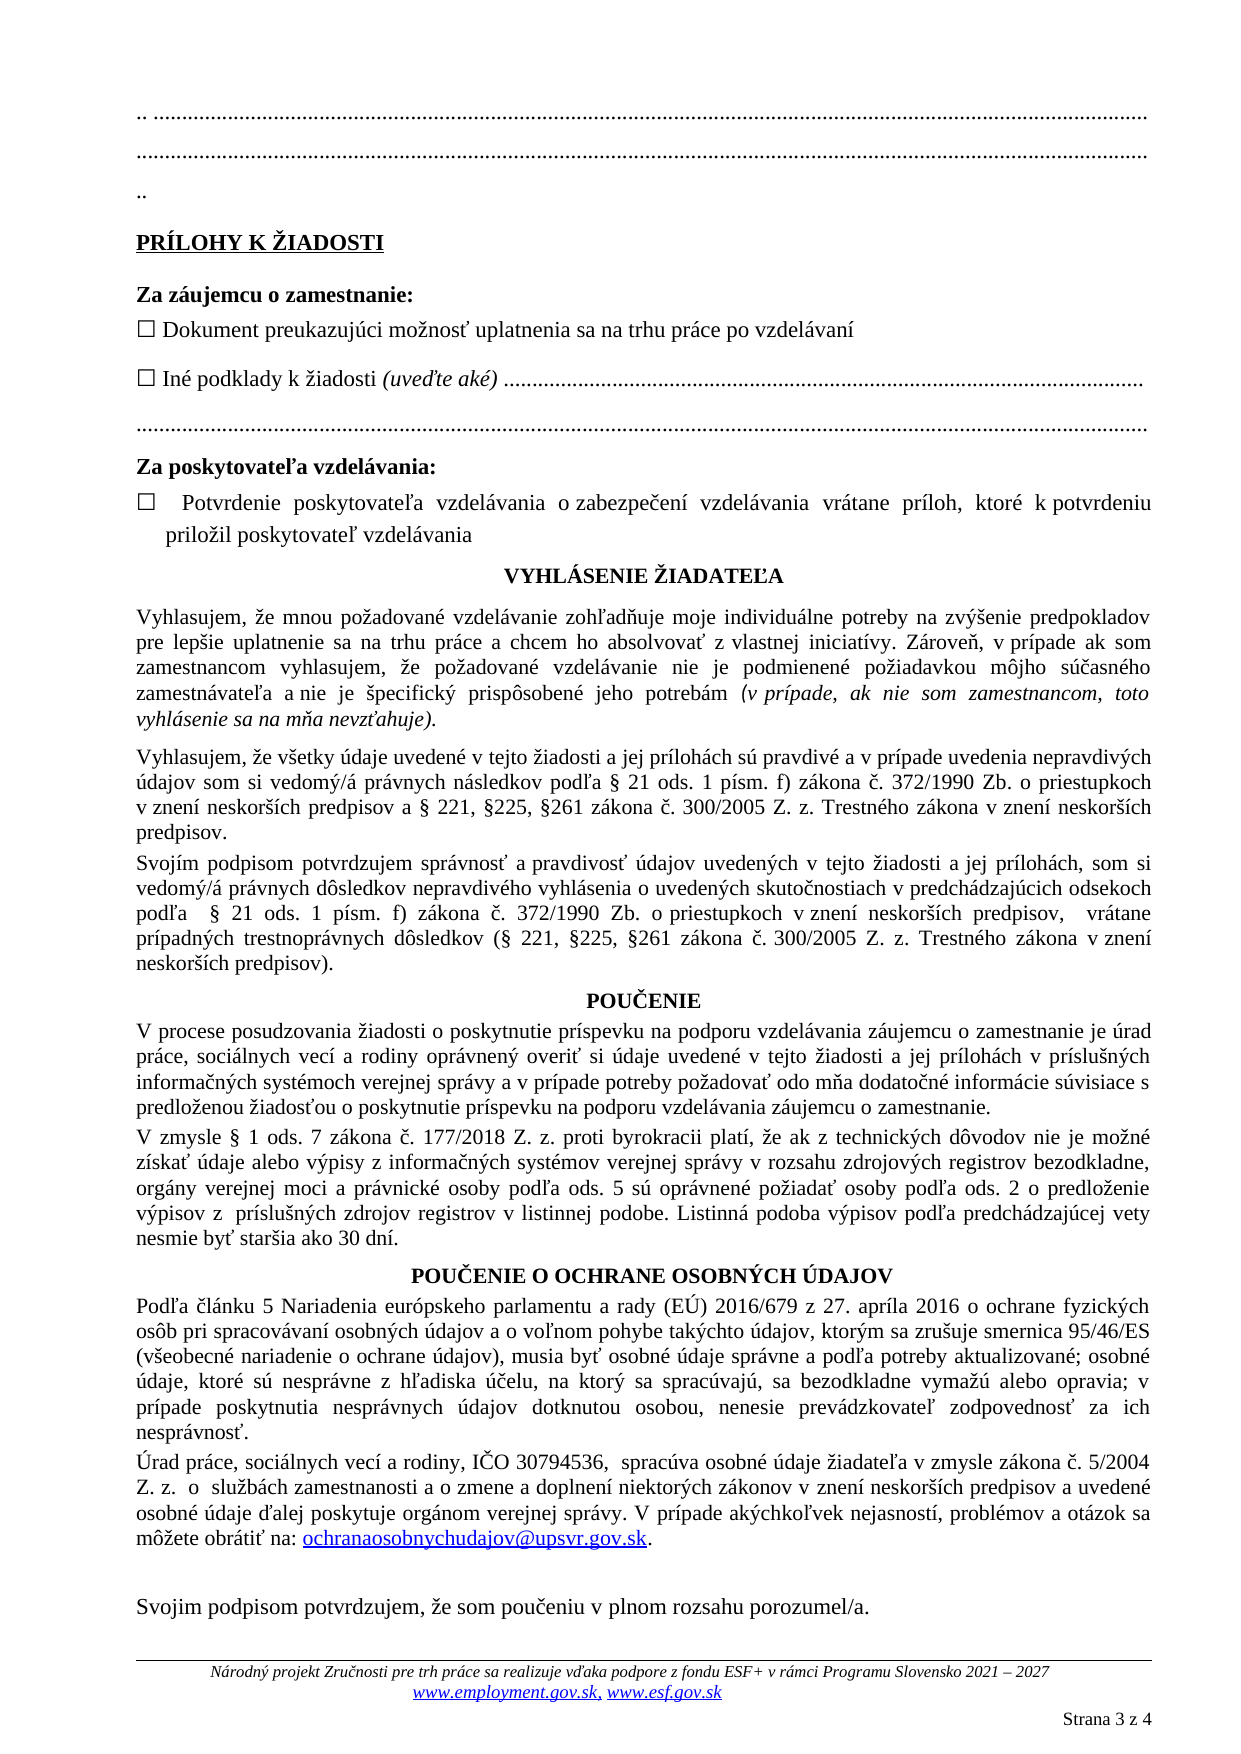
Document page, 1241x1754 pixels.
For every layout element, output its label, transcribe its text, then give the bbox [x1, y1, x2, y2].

text Dokument preukazujúci možnosť uplatnenia sa na trhu práce po vzdelávaní [136, 313, 1152, 345]
subtitle POUČENIE [136, 988, 1152, 1013]
text Iné podklady k žiadosti (uveďte aké) ................................................................................................................ [136, 362, 1152, 393]
subtitle Vyhlasujem, že všetky údaje uvedené v tejto žiadosti a jej prílohách sú pravdivé a v prípade uvedenia nepravdivých údajov som si vedomý/á právnych následkov podľa § 21 ods. 1 písm. f) zákona č. 372/1990 Zb. o priestupkoch v znení neskorších predpisov a § 221, §225, §261 zákona č. 300/2005 Z. z. Trestného zákona v znení neskorších predpisov. [136, 744, 1152, 844]
subtitle V procese posudzovania žiadosti o poskytnutie príspevku na podporu vzdelávania záujemcu o zamestnanie je úrad práce, sociálnych vecí a rodiny oprávnený overiť si údaje uvedené v tejto žiadosti a jej prílohách v príslušných informačných systémoch verejnej správy a v prípade potreby požadovať odo mňa dodatočné informácie súvisiace s predloženou žiadosťou o poskytnutie príspevku na podporu vzdelávania záujemcu o zamestnanie. [136, 1018, 1152, 1119]
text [136, 98, 1152, 203]
text Vyhlasujem, že mnou požadované vzdelávanie zohľadňuje moje individuálne potreby na zvýšenie predpokladov pre lepšie uplatnenie sa na trhu práce a chcem ho absolvovať z vlastnej iniciatívy. Zároveň, v prípade ak som zamestnancom vyhlasujem, že požadované vzdelávanie nie je podmienené požiadavkou môjho súčasného zamestnávateľa a nie je špecifický prispôsobené jeho potrebám (v prípade, ak nie som zamestnancom, toto vyhlásenie sa na mňa nevzťahuje). [136, 604, 1152, 731]
subtitle Za záujemcu o zamestnanie: [136, 281, 1152, 307]
text V zmysle § 1 ods. 7 zákona č. 177/2018 Z. z. proti byrokracii platí, že ak z technických dôvodov nie je možné získať údaje alebo výpisy z informačných systémov verejnej správy v rozsahu zdrojových registrov bezodkladne, orgány verejnej moci a právnické osoby podľa ods. 5 sú oprávnené požiadať osoby podľa ods. 2 o predloženie výpisov z príslušných zdrojov registrov v listinnej podobe. Listinná podoba výpisov podľa predchádzajúcej vety nesmie byť staršia ako 30 dní. [136, 1124, 1152, 1250]
text Úrad práce, sociálnych vecí a rodiny, IČO 30794536, spracúva osobné údaje žiadateľa v zmysle zákona č. 5/2004 Z. z. o službách zamestnanosti a o zmene a doplnení niektorých zákonov v znení neskorších predpisov a uvedené osobné údaje ďalej poskytuje orgánom verejnej správy. V prípade akýchkoľvek nejasností, problémov a otázok sa môžete obrátiť na: ochranaosobnychudajov@upsvr.gov.sk. [136, 1449, 1152, 1550]
text PRÍLOHY K ŽIADOSTI [136, 229, 1152, 255]
text Potvrdenie poskytovateľa vzdelávania o zabezpečení vzdelávania vrátane príloh, ktoré k potvrdeniu priložil poskytovateľ vzdelávania [136, 486, 1152, 547]
subtitle VYHLÁSENIE ŽIADATEĽA [136, 563, 1152, 589]
subtitle Za poskytovateľa vzdelávania: [136, 453, 1152, 479]
text Svojím podpisom potvrdzujem správnosť a pravdivosť údajov uvedených v tejto žiadosti a jej prílohách, som si vedomý/á právnych dôsledkov nepravdivého vyhlásenia o uvedených skutočnostiach v predchádzajúcich odsekoch podľa § 21 ods. 1 písm. f) zákona č. 372/1990 Zb. o priestupkoch v znení neskorších predpisov, vrátane prípadných trestnoprávnych dôsledkov (§ 221, §225, §261 zákona č. 300/2005 Z. z. Trestného zákona v znení neskorších predpisov). [136, 849, 1152, 976]
subtitle Podľa článku 5 Nariadenia európskeho parlamentu a rady (EÚ) 2016/679 z 27. apríla 2016 o ochrane fyzických osôb pri spracovávaní osobných údajov a o voľnom pohybe takýchto údajov, ktorým sa zrušuje smernica 95/46/ES (všeobecné nariadenie o ochrane údajov), musia byť osobné údaje správne a podľa potreby aktualizované; osobné údaje, ktoré sú nesprávne z hľadiska účelu, na ktorý sa spracúvajú, sa bezodkladne vymažú alebo opravia; v prípade poskytnutia nesprávnych údajov dotknutou osobou, nenesie prevádzkovateľ zodpovednosť za ich nesprávnosť. [136, 1293, 1152, 1444]
subtitle POUČENIE O OCHRANE OSOBNÝCH ÚDAJOV [136, 1263, 1152, 1288]
text ................................................................................................................................................................................. [136, 410, 1152, 437]
text Svojim podpisom potvrdzujem, že som poučeniu v plnom rozsahu porozumel/a. [136, 1593, 1152, 1619]
